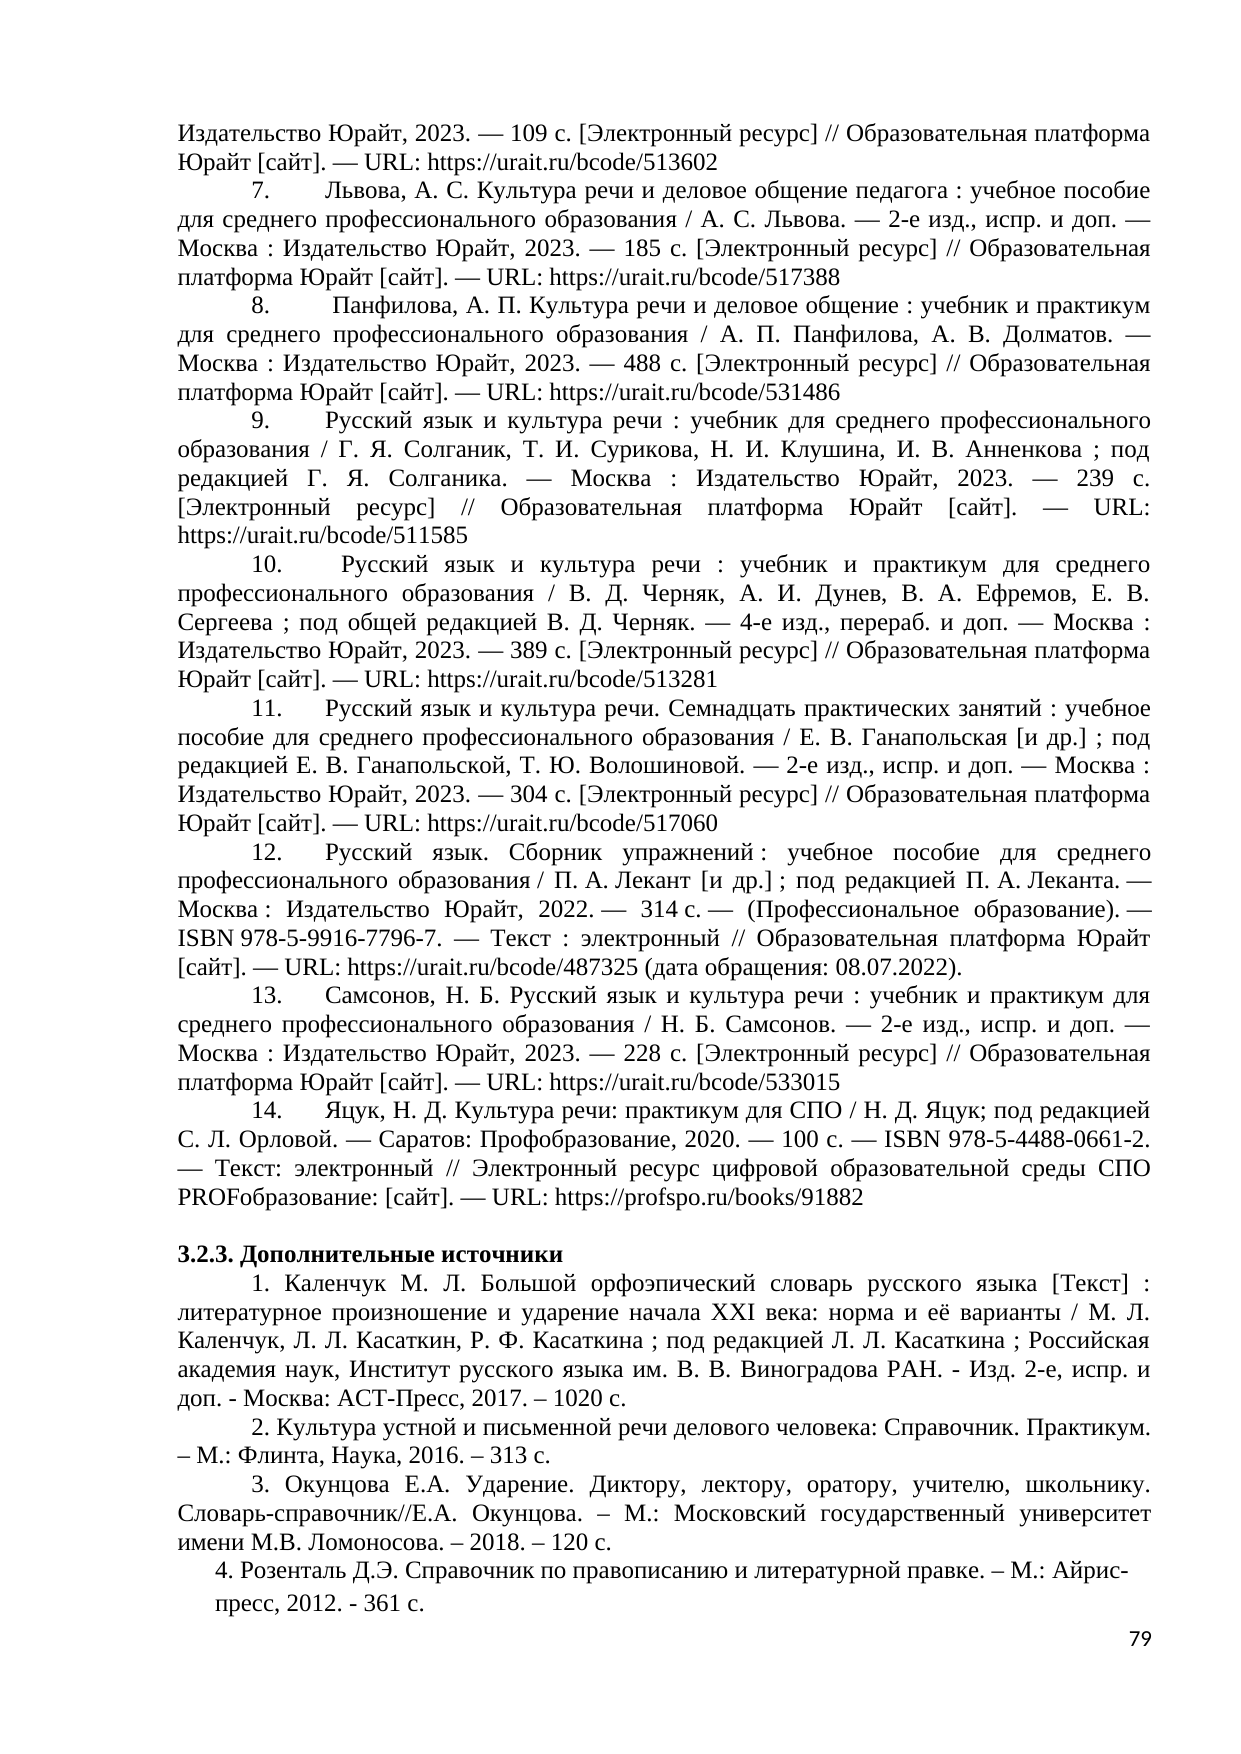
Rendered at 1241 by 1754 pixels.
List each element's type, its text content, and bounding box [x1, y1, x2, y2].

list Панфилова, А. П. Культура речи и деловое общение : учебник и практикум для среднего профессионального образования / А. П. Панфилова, А. В. Долматов. — Москва : Издательство Юрайт, 2023. — 488 с. [Электронный ресурс] // Образовательная платформа Юрайт [сайт]. — URL: https://urait.ru/bcode/531486 [177, 291, 1152, 406]
list Русский язык и культура речи : учебник для среднего профессионального образования / Г. Я. Солганик, Т. И. Сурикова, Н. И. Клушина, И. В. Анненкова ; под редакцией Г. Я. Солганика. — Москва : Издательство Юрайт, 2023. — 239 с. [Электронный ресурс] // Образовательная платформа Юрайт [сайт]. — URL: https://urait.ru/bcode/511585 [177, 406, 1152, 549]
list Яцук, Н. Д. Культура речи: практикум для СПО / Н. Д. Яцук; под редакцией С. Л. Орловой. — Саратов: Профобразование, 2020. — 100 c. — ISBN 978-5-4488-0661-2. — Текст: электронный // Электронный ресурс цифровой образовательной среды СПО PROFобразование: [сайт]. — URL: https://profspo.ru/books/91882 [177, 1096, 1152, 1211]
text 3. Окунцова Е.А. Ударение. Диктору, лектору, оратору, учителю, школьнику. Словарь-справочник//Е.А. Окунцова. – М.: Московский государственный университет имени М.В. Ломоносова. – 2018. – 120 с. [177, 1469, 1152, 1556]
list Русский язык. Сборник упражнений : учебное пособие для среднего профессионального образования / П. А. Лекант [и др.] ; под редакцией П. А. Леканта. — Москва : Издательство Юрайт, 2022. — 314 с. — (Профессиональное образование). — ISBN 978-5-9916-7796-7. — Текст : электронный // Образовательная платформа Юрайт [сайт]. — URL: https://urait.ru/bcode/487325 (дата обращения: 08.07.2022). [177, 837, 1152, 981]
list Львова, А. С. Культура речи и деловое общение педагога : учебное пособие для среднего профессионального образования / А. С. Львова. — 2-е изд., испр. и доп. — Москва : Издательство Юрайт, 2023. — 185 с. [Электронный ресурс] // Образовательная платформа Юрайт [сайт]. — URL: https://urait.ru/bcode/517388 [177, 176, 1152, 291]
text 3.2.3. Дополнительные источники [177, 1239, 1152, 1268]
list Русский язык и культура речи. Семнадцать практических занятий : учебное пособие для среднего профессионального образования / Е. В. Ганапольская [и др.] ; под редакцией Е. В. Ганапольской, Т. Ю. Волошиновой. — 2-е изд., испр. и доп. — Москва : Издательство Юрайт, 2023. — 304 с. [Электронный ресурс] // Образовательная платформа Юрайт [сайт]. — URL: https://urait.ru/bcode/517060 [177, 693, 1152, 837]
list Русский язык и культура речи : учебник и практикум для среднего профессионального образования / В. Д. Черняк, А. И. Дунев, В. А. Ефремов, Е. В. Сергеева ; под общей редакцией В. Д. Черняк. — 4-е изд., перераб. и доп. — Москва : Издательство Юрайт, 2023. — 389 с. [Электронный ресурс] // Образовательная платформа Юрайт [сайт]. — URL: https://urait.ru/bcode/513281 [177, 549, 1152, 693]
text 4. Розенталь Д.Э. Справочник по правописанию и литературной правке. – М.: Айрис-пресс, 2012. - 361 с. [215, 1556, 1152, 1618]
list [177, 118, 1152, 176]
text 2. Культура устной и письменной речи делового человека: Справочник. Практикум. – М.: Флинта, Наука, 2016. – 313 с. [177, 1412, 1152, 1469]
text 1. Каленчук М. Л. Большой орфоэпический словарь русского языка [Текст] : литературное произношение и ударение начала XXI века: норма и её варианты / М. Л. Каленчук, Л. Л. Касаткин, Р. Ф. Касаткина ; под редакцией Л. Л. Касаткина ; Российская академия наук, Институт русского языка им. В. В. Виноградова РАН. - Изд. 2-е, испр. и доп. - Москва: АСТ-Пресс, 2017. – 1020 с. [177, 1268, 1152, 1412]
list Самсонов, Н. Б. Русский язык и культура речи : учебник и практикум для среднего профессионального образования / Н. Б. Самсонов. — 2-е изд., испр. и доп. — Москва : Издательство Юрайт, 2023. — 228 с. [Электронный ресурс] // Образовательная платформа Юрайт [сайт]. — URL: https://urait.ru/bcode/533015 [177, 981, 1152, 1096]
